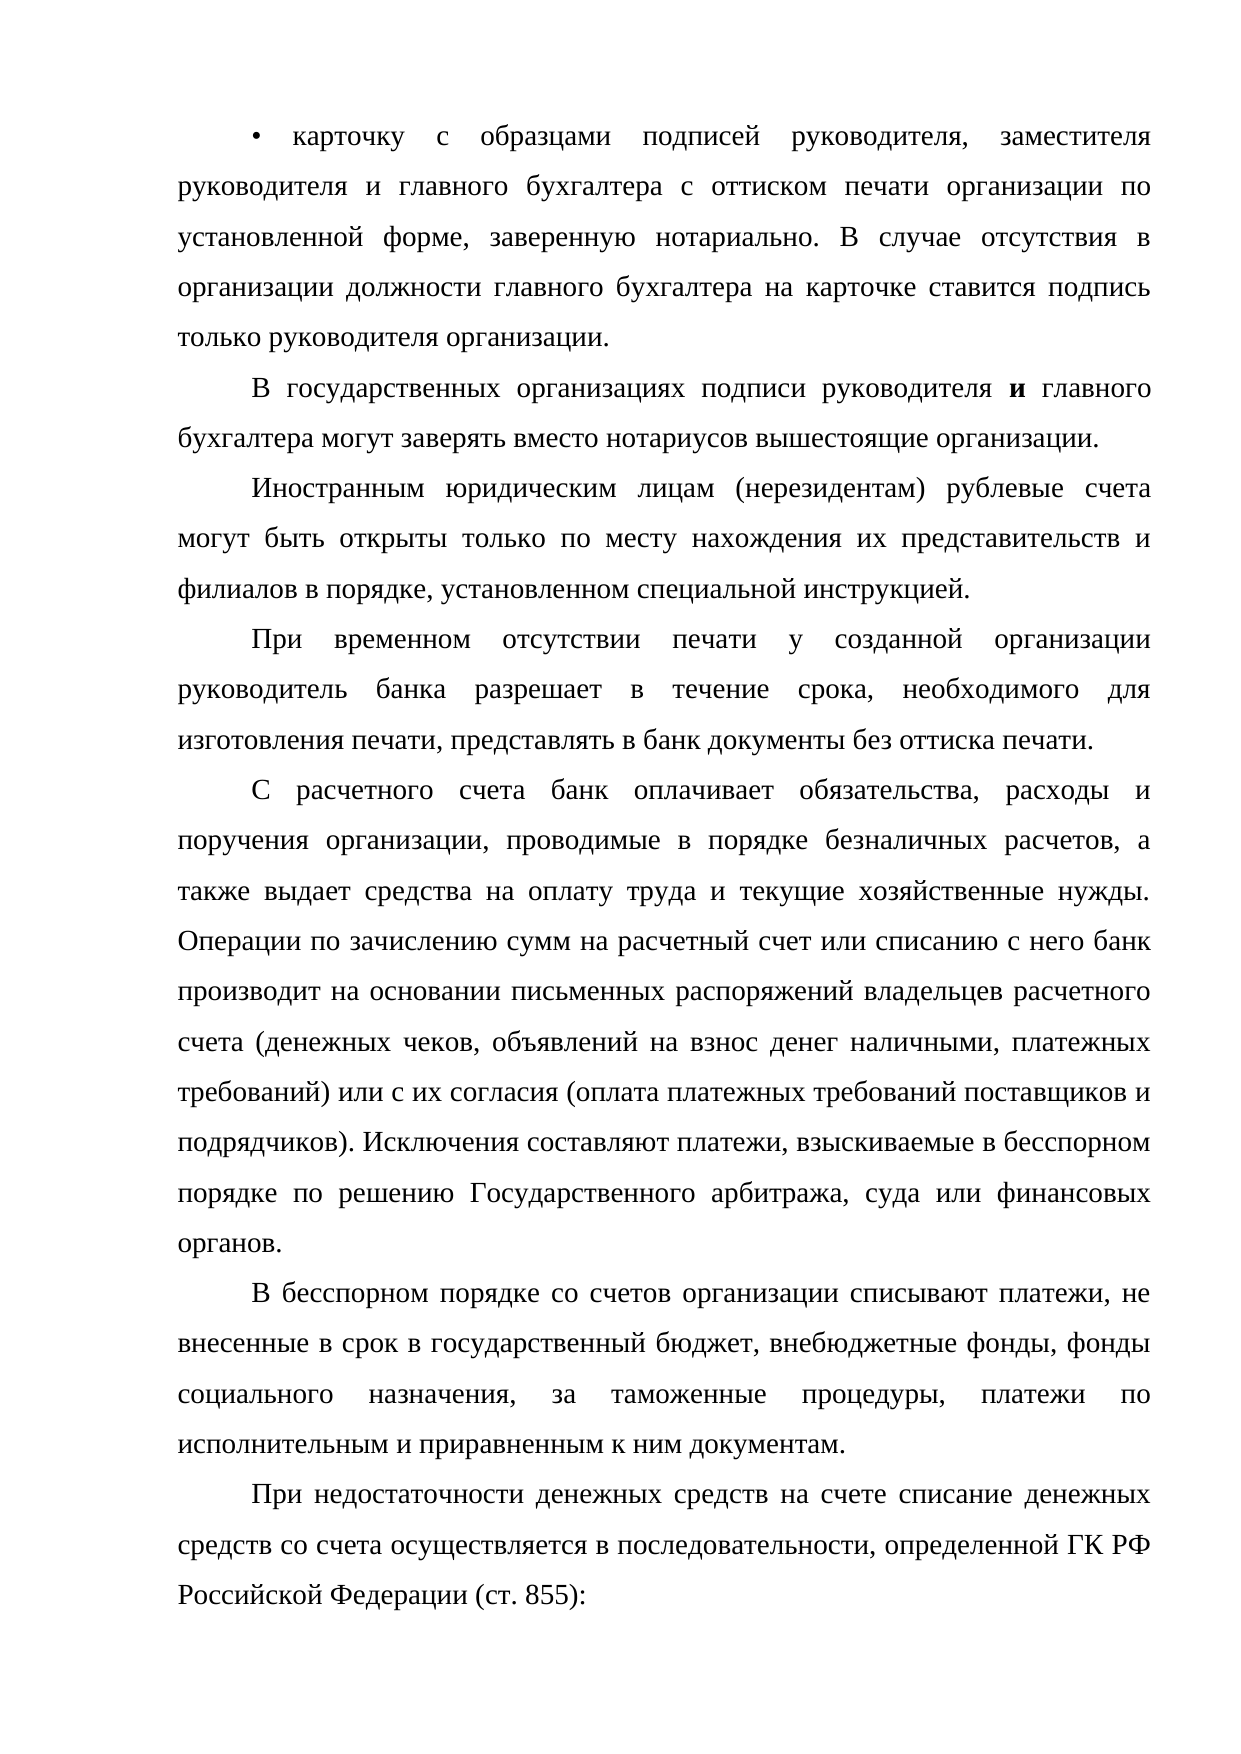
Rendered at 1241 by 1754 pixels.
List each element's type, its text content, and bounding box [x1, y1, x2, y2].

text • карточку с образцами подписей руководителя, заместителя руководителя и главного бухгалтера с оттиском печати организации по установленной форме, заверенную нотариально. В случае отсутствия в организации должности главного бухгалтера на карточке ставится подпись только руководителя организации. [177, 118, 1152, 353]
text Иностранным юридическим лицам (нерезидентам) рублевые счета могут быть открыты только по месту нахождения их представительств и филиалов в порядке, установленном специальной инструкцией. [177, 470, 1152, 604]
text При недостаточности денежных средств на счете списание денежных средств со счета осуществляется в последовательности, определенной ГК РФ Российской Федерации (ст. 855): [177, 1477, 1152, 1611]
text В государственных организациях подписи руководителя и главного бухгалтера могут заверять вместо нотариусов вышестоящие организации. [177, 370, 1152, 453]
text В бесспорном порядке со счетов организации списывают платежи, не внесенные в срок в государственный бюджет, внебюджетные фонды, фонды социального назначения, за таможенные процедуры, платежи по исполнительным и приравненным к ним документам. [177, 1275, 1152, 1460]
text При временном отсутствии печати у созданной организации руководитель банка разрешает в течение срока, необходимого для изготовления печати, представлять в банк документы без оттиска печати. [177, 621, 1152, 755]
text С расчетного счета банк оплачивает обязательства, расходы и поручения организации, проводимые в порядке безналичных расчетов, а также выдает средства на оплату труда и текущие хозяйственные нужды. Операции по зачислению сумм на расчетный счет или списанию с него банк производит на основании письменных распоряжений владельцев расчетного счета (денежных чеков, объявлений на взнос денег наличными, платежных требований) или с их согласия (оплата платежных требований поставщиков и подрядчиков). Исключения составляют платежи, взыскиваемые в бесспорном порядке по решению Государственного арбитража, суда или финансовых органов. [177, 772, 1152, 1258]
